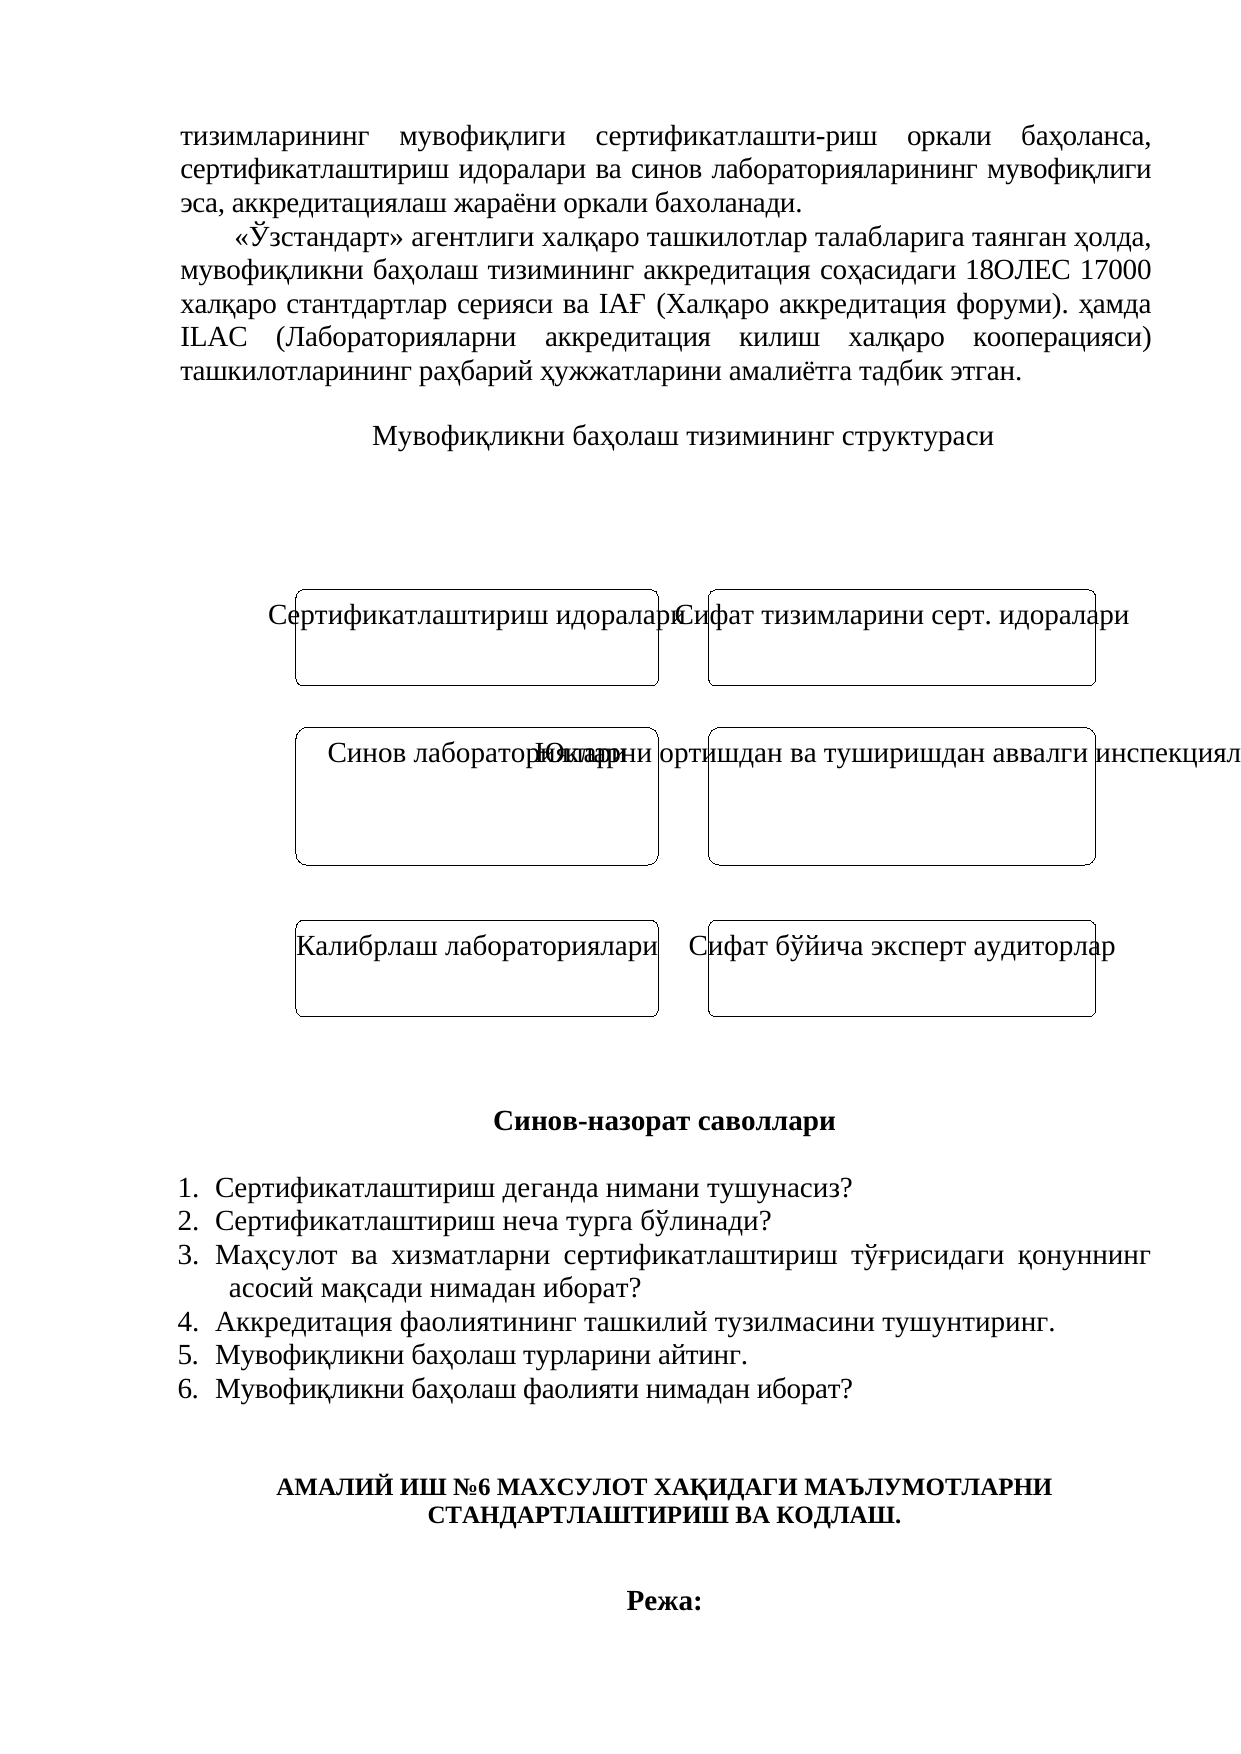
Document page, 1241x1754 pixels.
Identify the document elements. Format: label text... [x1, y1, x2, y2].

list Мувофиқликни баҳолаш фаолияти нимадан иборат? [177, 1371, 1152, 1404]
list Маҳсулот ва хизматларни сертификатлаштириш тўғрисидаги қонуннинг асосий мақсади нимадан иборат? [177, 1237, 1152, 1304]
list Аккредитация фаолиятининг ташкилий тузилмасини тушунтиринг. [177, 1304, 1152, 1337]
list Сертификатлаштириш деганда нимани тушунасиз? [177, 1170, 1152, 1203]
text Синов-назорат саволлари [177, 1103, 1152, 1136]
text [180, 118, 1152, 219]
text «Ўзстандарт» агентлиги халқаро ташкилотлар талабларига таянган ҳолда, мувофиқликни баҳолаш тизимининг аккредитация соҳасидаги 18ОЛЕС 17000 халқаро стантдартлар серияси ва IАҒ (Халқаро аккредитация форуми). ҳамда ILАС (Лабораторияларни аккредитация килиш халқаро кооперацияси) ташкилотларининг раҳбарий ҳужжатларини амалиётга тадбик этган. [180, 219, 1152, 386]
list Сертификатлаштириш неча турга бўлинади? [177, 1203, 1152, 1237]
list Мувофиқликни баҳолаш турларини айтинг. [177, 1337, 1152, 1371]
subtitle АМАЛИЙ ИШ №6 МАХСУЛОТ ХАҚИДАГИ МАЪЛУМОТЛАРНИ СТАНДАРТЛАШТИРИШ ВА КОДЛАШ. [177, 1472, 1152, 1529]
text Режа: [177, 1583, 1152, 1616]
